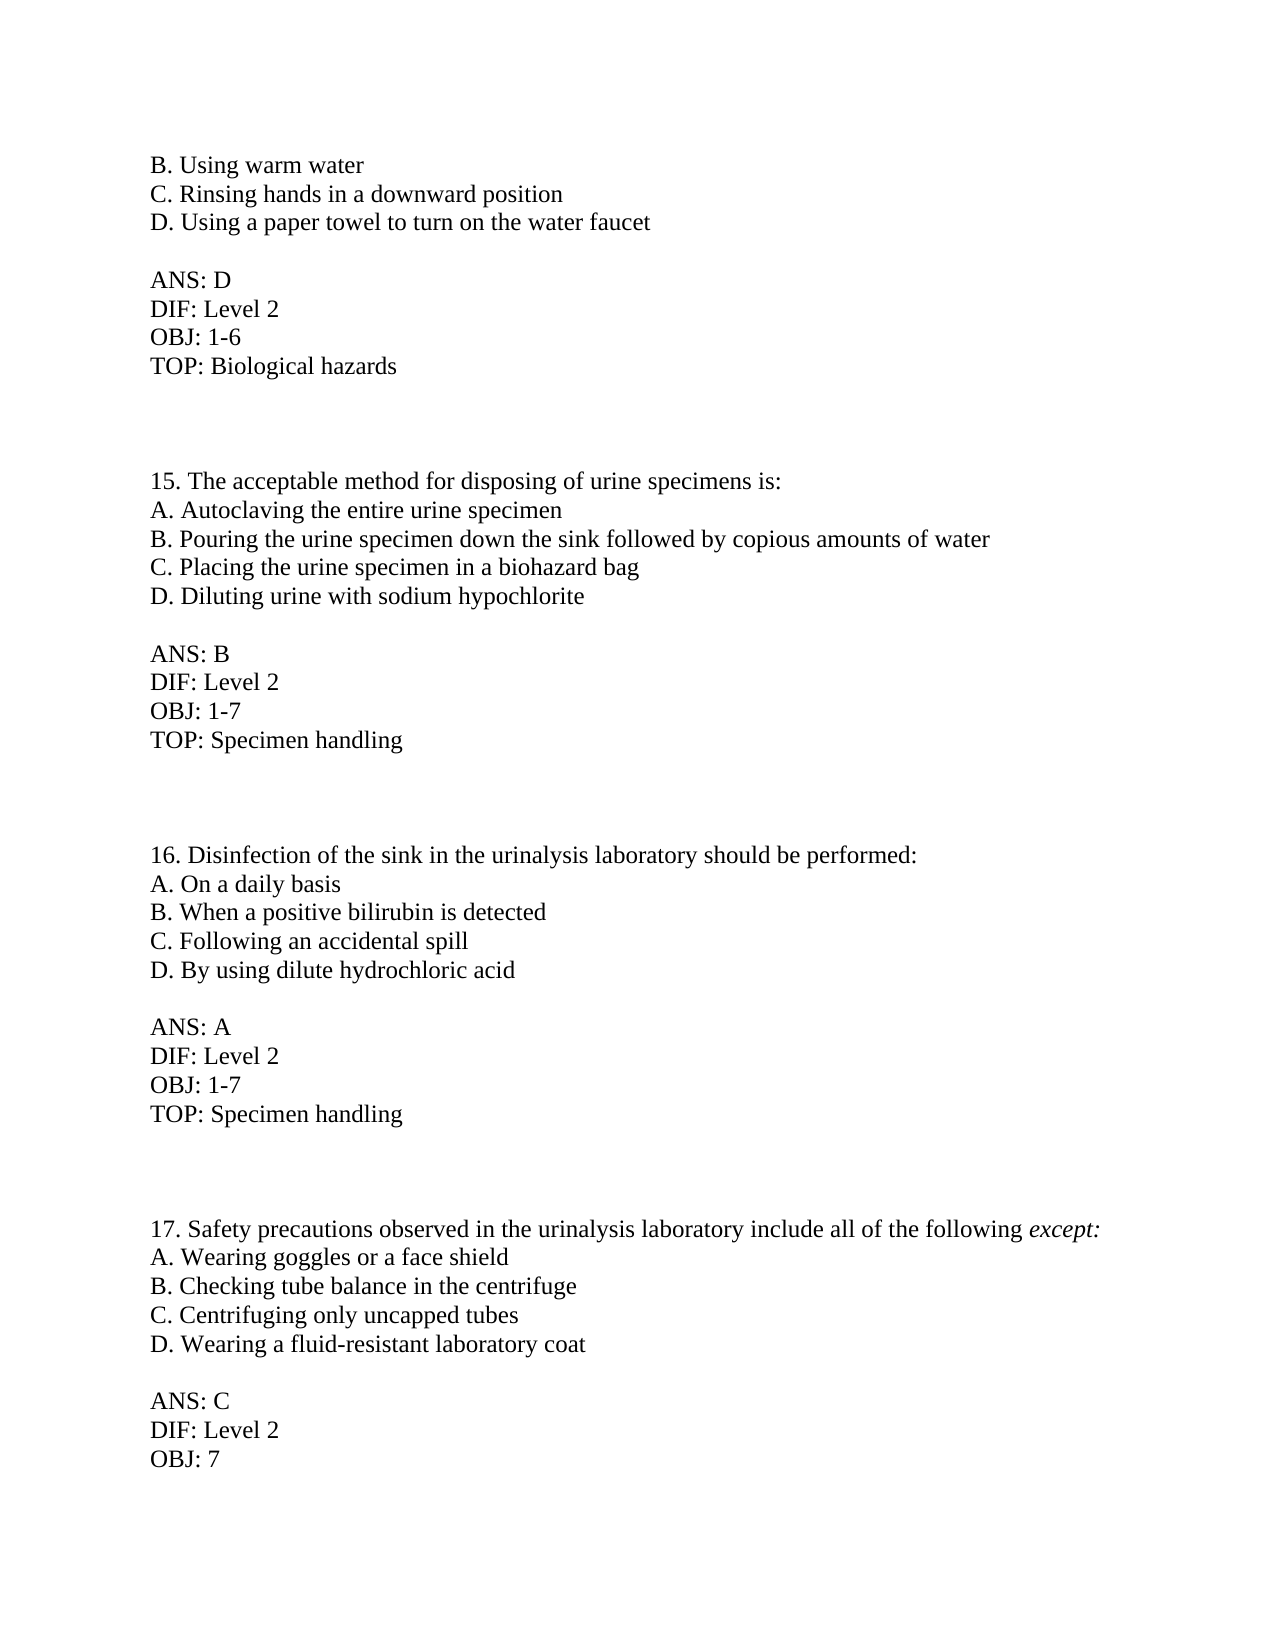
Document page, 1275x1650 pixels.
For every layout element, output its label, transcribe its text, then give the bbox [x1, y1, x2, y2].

text D. Wearing a fluid-resistant laboratory coat [150, 1329, 1125, 1357]
text OBJ: 1-7 [150, 1070, 1125, 1099]
text ANS: B [150, 639, 1125, 667]
text C. Following an accidental spill [150, 926, 1125, 955]
text A. Autoclaving the entire urine specimen [150, 495, 1125, 524]
text 15. The acceptable method for disposing of urine specimens is: [150, 466, 1125, 495]
text A. On a daily basis [150, 869, 1125, 897]
text D. By using dilute hydrochloric acid [150, 955, 1125, 984]
text B. Pouring the urine specimen down the sink followed by copious amounts of water [150, 524, 1125, 552]
text TOP: Specimen handling [150, 1099, 1125, 1127]
text B. Checking tube balance in the centrifuge [150, 1271, 1125, 1300]
text 17. Safety precautions observed in the urinalysis laboratory include all of the following except: [150, 1214, 1125, 1242]
text 16. Disinfection of the sink in the urinalysis laboratory should be performed: [150, 840, 1125, 869]
text OBJ: 1-7 [150, 696, 1125, 725]
text ANS: D [150, 265, 1125, 294]
text ANS: A [150, 1012, 1125, 1041]
text DIF: Level 2 [150, 667, 1125, 696]
text C. Placing the urine specimen in a biohazard bag [150, 552, 1125, 581]
text A. Wearing goggles or a face shield [150, 1242, 1125, 1271]
text ANS: C [150, 1386, 1125, 1415]
text D. Diluting urine with sodium hypochlorite [150, 581, 1125, 610]
text DIF: Level 2 [150, 1041, 1125, 1070]
text D. Using a paper towel to turn on the water faucet [150, 207, 1125, 236]
text C. Rinsing hands in a downward position [150, 179, 1125, 207]
text TOP: Biological hazards [150, 351, 1125, 380]
text B. Using warm water [150, 150, 1125, 179]
text B. When a positive bilirubin is detected [150, 897, 1125, 926]
text TOP: Specimen handling [150, 725, 1125, 754]
text C. Centrifuging only uncapped tubes [150, 1300, 1125, 1329]
text OBJ: 7 [150, 1444, 1125, 1472]
text DIF: Level 2 [150, 294, 1125, 322]
text DIF: Level 2 [150, 1415, 1125, 1444]
text OBJ: 1-6 [150, 322, 1125, 351]
